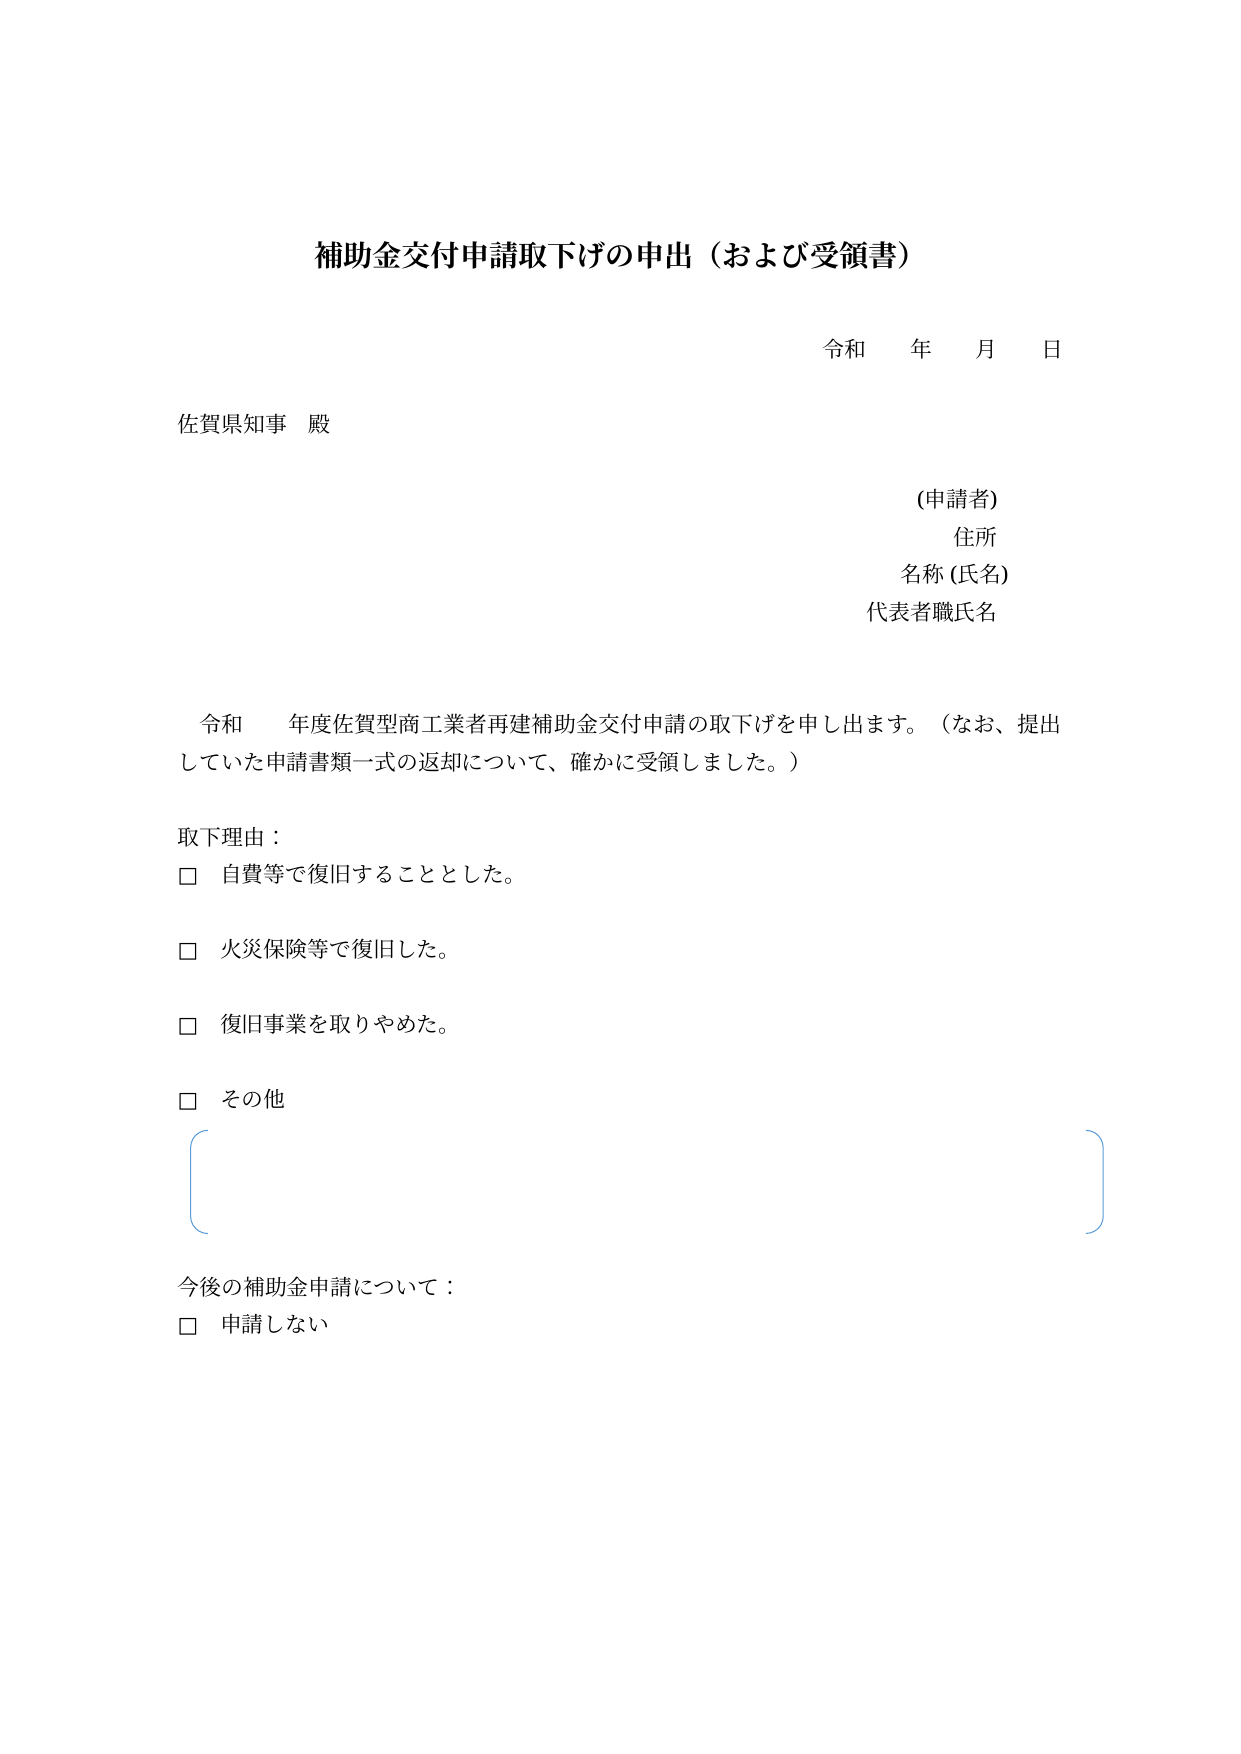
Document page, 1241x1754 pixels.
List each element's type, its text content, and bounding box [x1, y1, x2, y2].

text □ 復旧事業を取りやめた。 [177, 1004, 1063, 1042]
text 代表者職氏名 [177, 592, 997, 629]
text 住所 [177, 517, 997, 554]
text □ その他 [177, 1079, 1063, 1117]
text 補助金交付申請取下げの申出（および受領書） [177, 217, 1063, 292]
text 取下理由： [177, 817, 1063, 854]
text (申請者) [177, 479, 997, 517]
text □ 自費等で復旧することとした。 [177, 854, 1063, 892]
text 今後の補助金申請について： [177, 1267, 1063, 1304]
text □ 火災保険等で復旧した。 [177, 929, 1063, 967]
text 令和 年 月 日 [177, 329, 1063, 367]
text 名称 (氏名) [177, 554, 1008, 592]
text 令和 年度佐賀型商工業者再建補助金交付申請の取下げを申し出ます。（なお、提出していた申請書類一式の返却について、確かに受領しました。） [177, 704, 1063, 779]
text □ 申請しない [177, 1304, 1063, 1342]
text 佐賀県知事 殿 [177, 404, 1063, 442]
